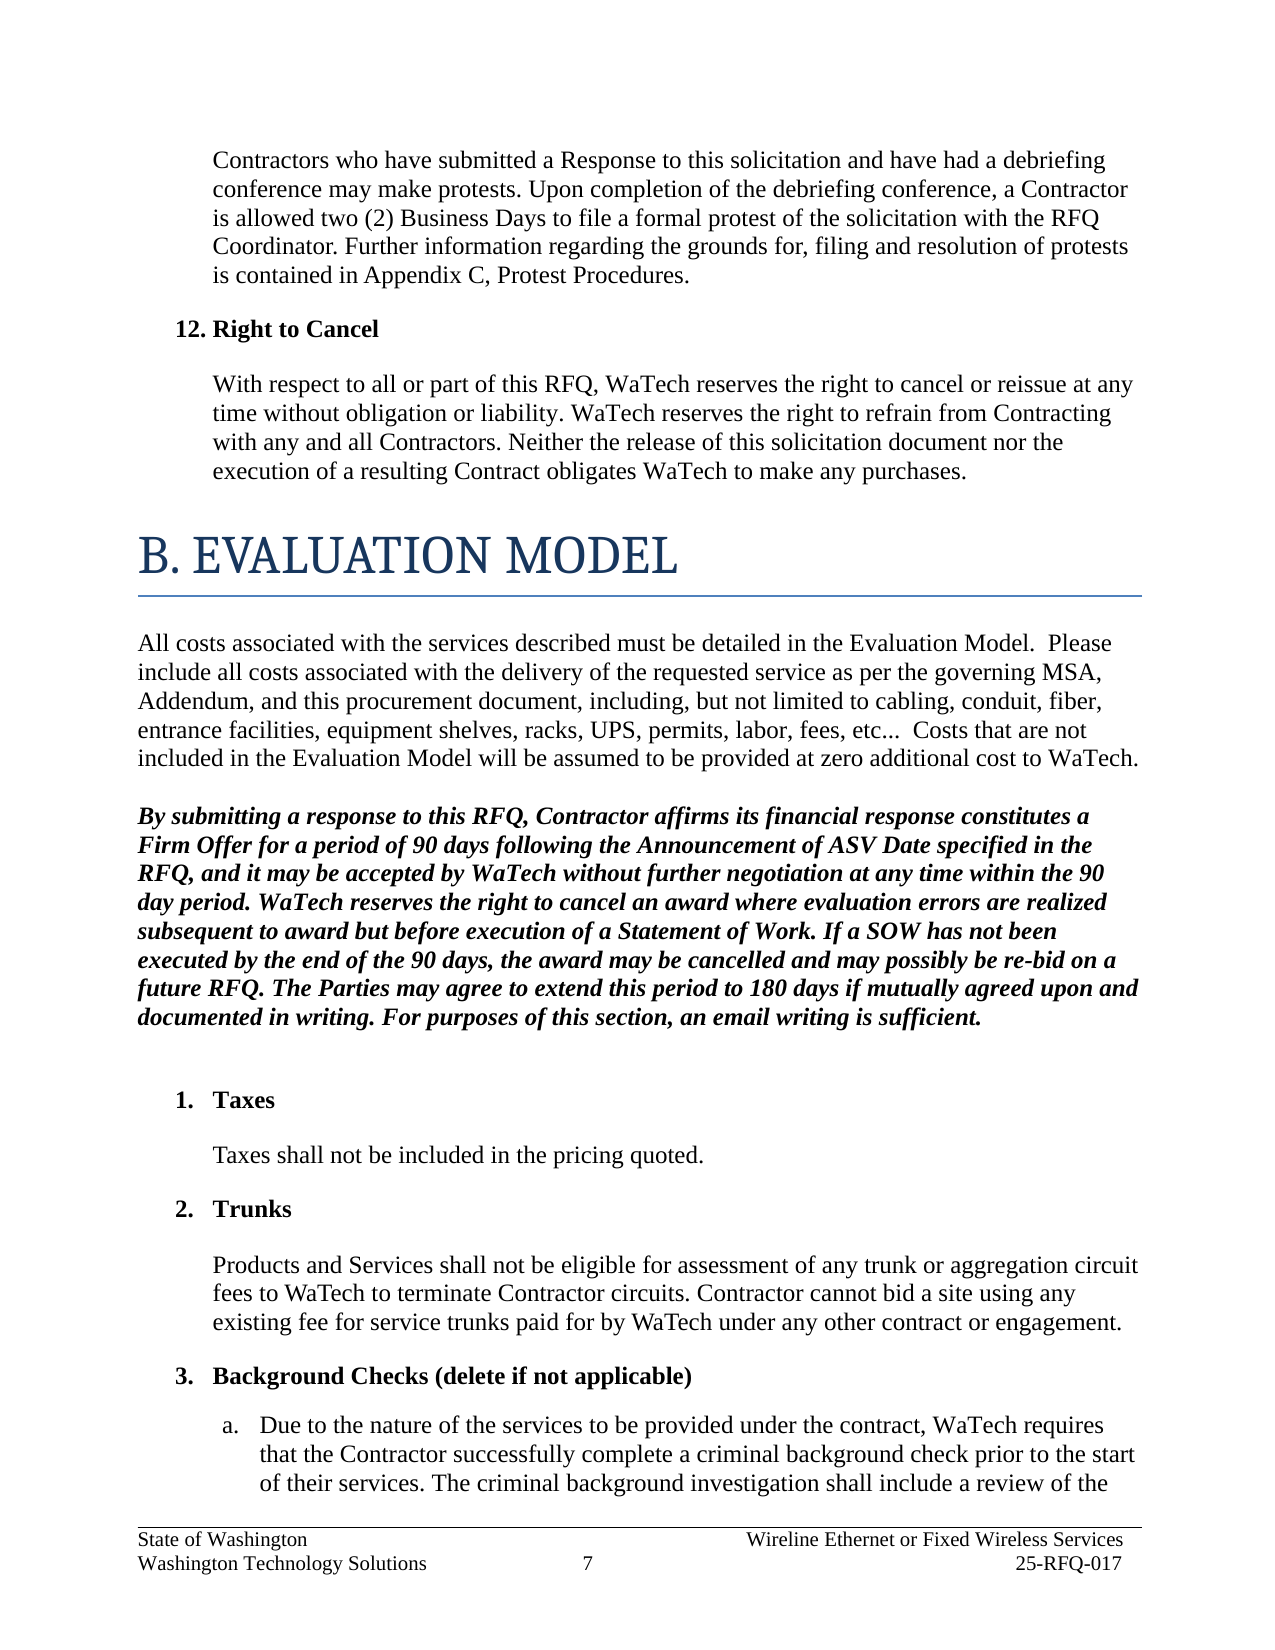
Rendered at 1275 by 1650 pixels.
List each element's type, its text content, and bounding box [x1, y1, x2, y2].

text Contractors who have submitted a Response to this solicitation and have had a debriefing conference may make protests. Upon completion of the debriefing conference, a Contractor is allowed two (2) Business Days to file a formal protest of the solicitation with the RFQ Coordinator. Further information regarding the grounds for, filing and resolution of protests is contained in Appendix C, Protest Procedures. [212, 145, 1142, 289]
text All costs associated with the services described must be detailed in the Evaluation Model. Please include all costs associated with the delivery of the requested service as per the governing MSA, Addendum, and this procurement document, including, but not limited to cabling, conduit, fiber, entrance facilities, equipment shelves, racks, UPS, permits, labor, fees, etc... Costs that are not included in the Evaluation Model will be assumed to be provided at zero additional cost to WaTech. [137, 628, 1142, 772]
text By submitting a response to this RFQ, Contractor affirms its financial response constitutes a Firm Offer for a period of 90 days following the Announcement of ASV Date specified in the RFQ, and it may be accepted by WaTech without further negotiation at any time within the 90 day period. WaTech reserves the right to cancel an award where evaluation errors are realized subsequent to award but before execution of a Statement of Work. If a SOW has not been executed by the end of the 90 days, the award may be cancelled and may possibly be re-bid on a future RFQ. The Parties may agree to extend this period to 180 days if mutually agreed upon and documented in writing. For purposes of this section, an email writing is sufficient. [137, 801, 1142, 1031]
title B. EVALUATION MODEL [137, 524, 1142, 597]
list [222, 1410, 1142, 1497]
list Background Checks (delete if not applicable) [175, 1361, 1142, 1390]
list Taxes [175, 1085, 1142, 1113]
text Products and Services shall not be eligible for assessment of any trunk or aggregation circuit fees to WaTech to terminate Contractor circuits. Contractor cannot bid a site using any existing fee for service trunks paid for by WaTech under any other contract or engagement. [212, 1250, 1142, 1336]
text With respect to all or part of this RFQ, WaTech reserves the right to cancel or reissue at any time without obligation or liability. WaTech reserves the right to refrain from Contracting with any and all Contractors. Neither the release of this solicitation document nor the execution of a resulting Contract obligates WaTech to make any purchases. [212, 369, 1142, 484]
list Right to Cancel [175, 314, 1142, 343]
list Trunks [175, 1194, 1142, 1223]
text Taxes shall not be included in the pricing quoted. [212, 1140, 1142, 1169]
